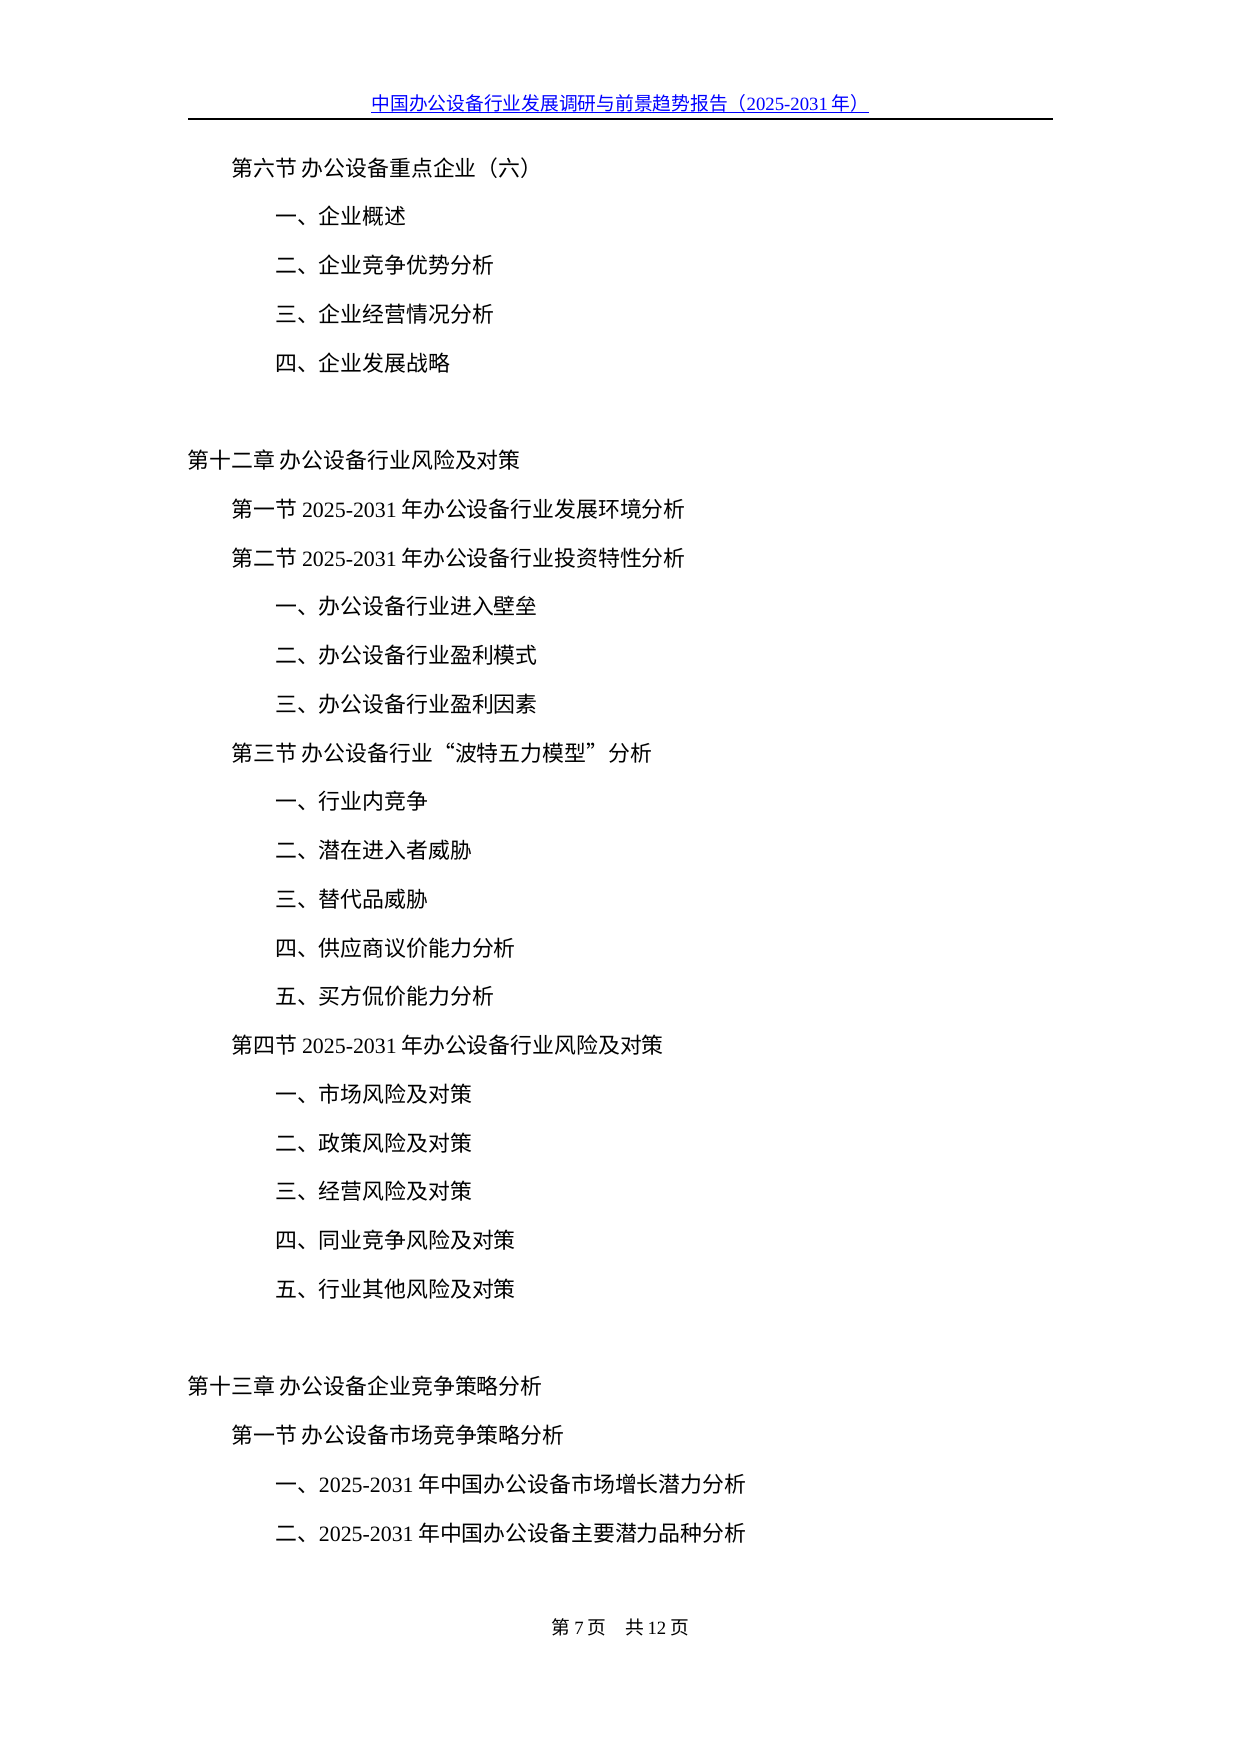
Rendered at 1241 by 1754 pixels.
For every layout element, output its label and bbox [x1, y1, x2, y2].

text [187, 150, 1053, 1548]
